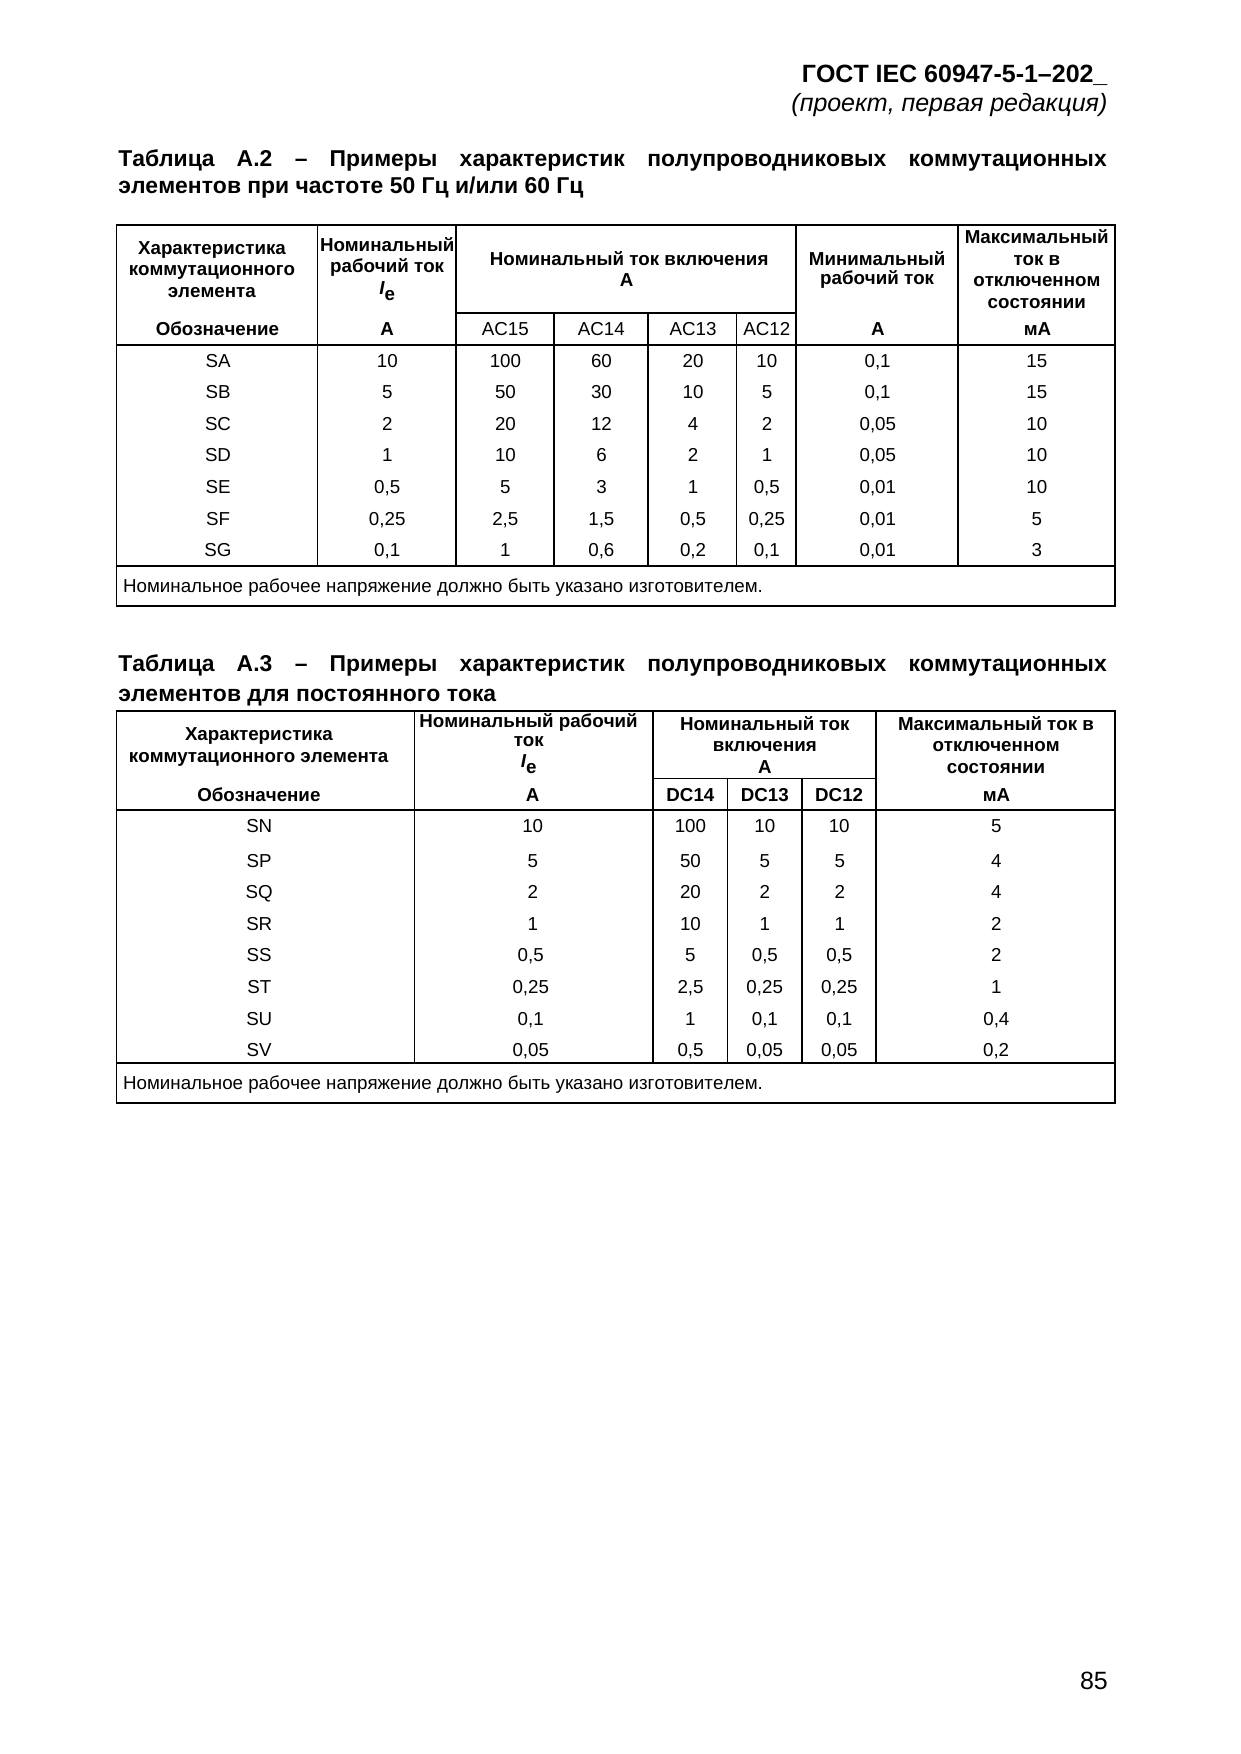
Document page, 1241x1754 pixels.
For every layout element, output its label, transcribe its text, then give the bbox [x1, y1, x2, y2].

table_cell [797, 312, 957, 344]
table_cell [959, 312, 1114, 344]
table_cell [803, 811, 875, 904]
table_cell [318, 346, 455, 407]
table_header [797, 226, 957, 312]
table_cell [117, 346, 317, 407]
text Таблица A.3 – Примеры характеристик полупроводниковых коммутационных элементов для постоянного тока [118, 650, 1107, 706]
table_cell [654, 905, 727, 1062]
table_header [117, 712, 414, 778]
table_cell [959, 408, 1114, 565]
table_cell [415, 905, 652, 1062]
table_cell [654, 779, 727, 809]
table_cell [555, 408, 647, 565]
text Таблица А.2 – Примеры характеристик полупроводниковых коммутационных элементов при частоте 50 Гц и/или 60 Гц [118, 145, 1107, 198]
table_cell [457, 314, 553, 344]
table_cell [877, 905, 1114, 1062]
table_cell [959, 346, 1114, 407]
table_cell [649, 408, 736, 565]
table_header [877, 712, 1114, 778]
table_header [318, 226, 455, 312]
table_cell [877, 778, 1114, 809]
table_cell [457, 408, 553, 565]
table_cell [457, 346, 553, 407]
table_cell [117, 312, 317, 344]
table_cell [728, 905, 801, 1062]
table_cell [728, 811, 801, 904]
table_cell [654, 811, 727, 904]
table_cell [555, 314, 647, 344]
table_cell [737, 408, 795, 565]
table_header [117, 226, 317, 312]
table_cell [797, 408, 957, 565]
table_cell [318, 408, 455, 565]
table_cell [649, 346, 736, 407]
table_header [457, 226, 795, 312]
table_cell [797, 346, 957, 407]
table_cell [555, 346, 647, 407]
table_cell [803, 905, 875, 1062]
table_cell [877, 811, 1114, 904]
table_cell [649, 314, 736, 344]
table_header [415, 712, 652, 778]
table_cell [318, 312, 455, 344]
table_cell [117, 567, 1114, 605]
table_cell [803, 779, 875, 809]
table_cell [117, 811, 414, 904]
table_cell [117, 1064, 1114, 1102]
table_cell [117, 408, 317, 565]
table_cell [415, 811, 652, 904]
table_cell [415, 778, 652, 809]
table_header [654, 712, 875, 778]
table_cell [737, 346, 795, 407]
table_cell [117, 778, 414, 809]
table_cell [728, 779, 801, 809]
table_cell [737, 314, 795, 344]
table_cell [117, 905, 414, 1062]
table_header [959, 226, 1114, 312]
